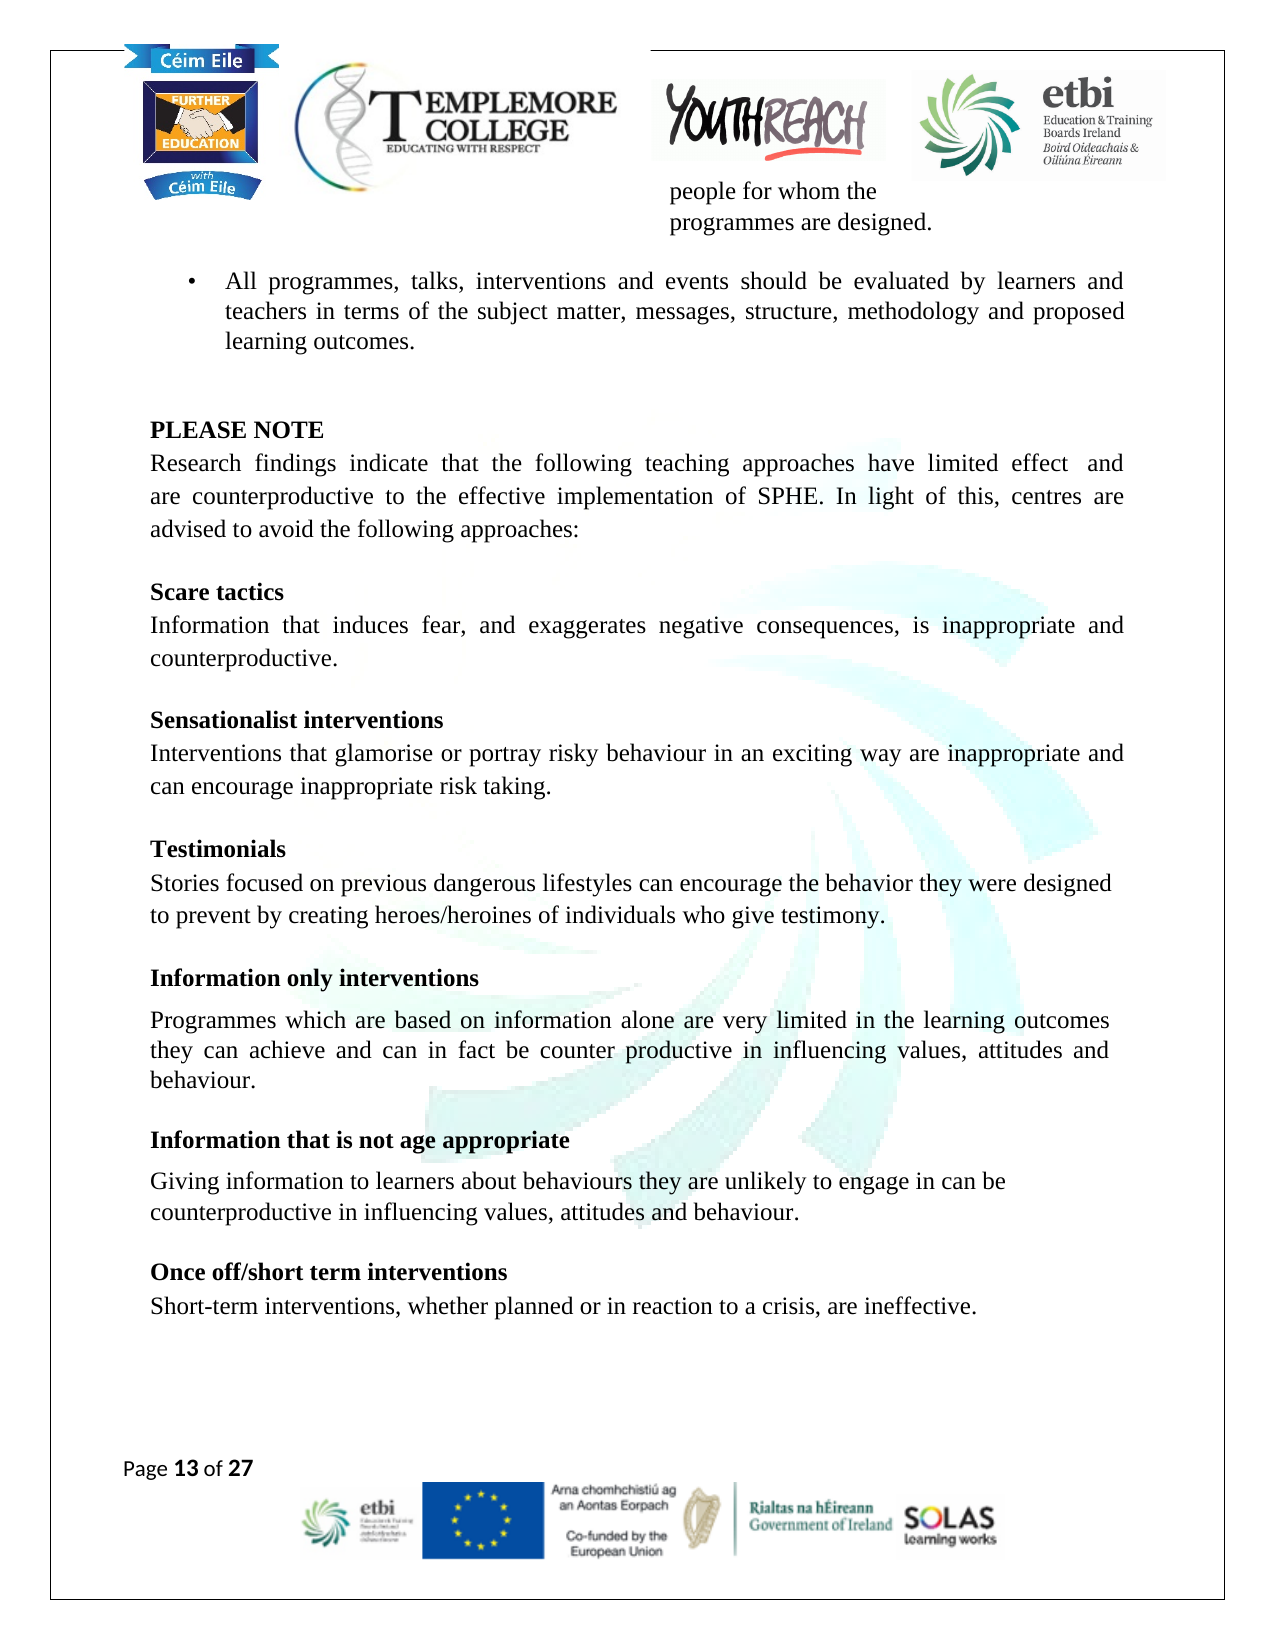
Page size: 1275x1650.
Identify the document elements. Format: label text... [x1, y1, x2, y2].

text Giving information to learners about behaviours they are unlikely to engage in can be counterproductive in influencing values, attitudes and behaviour. [150, 1166, 1134, 1226]
picture [299, 1482, 1036, 1575]
text Scare tactics [150, 577, 1213, 605]
text Programmes which are based on information alone are very limited in the learning outcomes they can achieve and can in fact be counter productive in influencing values, attitudes and behaviour. [150, 1005, 1111, 1094]
picture [910, 70, 1167, 179]
text Testimonials [150, 834, 1213, 863]
text Sensationalist interventions [150, 705, 1213, 734]
text Information only interventions [150, 963, 1213, 992]
list All programmes, talks, interventions and events should be evaluated by learners and teachers in terms of the subject matter, messages, structure, methodology and proposed learning outcomes. [187, 266, 1124, 355]
text Information that is not age appropriate [150, 1125, 1213, 1153]
text Stories focused on previous dangerous lifestyles can encourage the behavior they were designed to prevent by creating heroes/heroines of individuals who give testimony. [150, 868, 1134, 929]
text Information that induces fear, and exaggerates negative consequences, is inappropriate and counterproductive. [150, 610, 1125, 672]
text programmes are best delivered by those specifically qualified to work with the young people for whom the programmes are designed. [225, 146, 1134, 235]
text Once off/short term interventions [150, 1257, 1213, 1286]
text Research findings indicate that the following teaching approaches have limited effect and are counterproductive to the effective implementation of SPHE. In light of this, centres are advised to avoid the following approaches: [150, 448, 1125, 543]
picture [122, 41, 886, 217]
text Interventions that glamorise or portray risky behaviour in an exciting way are inappropriate and can encourage inappropriate risk taking. [150, 738, 1125, 800]
text PLEASE NOTE [150, 415, 1213, 443]
text Short-term interventions, whether planned or in reaction to a crisis, are ineffective. [150, 1291, 1213, 1319]
